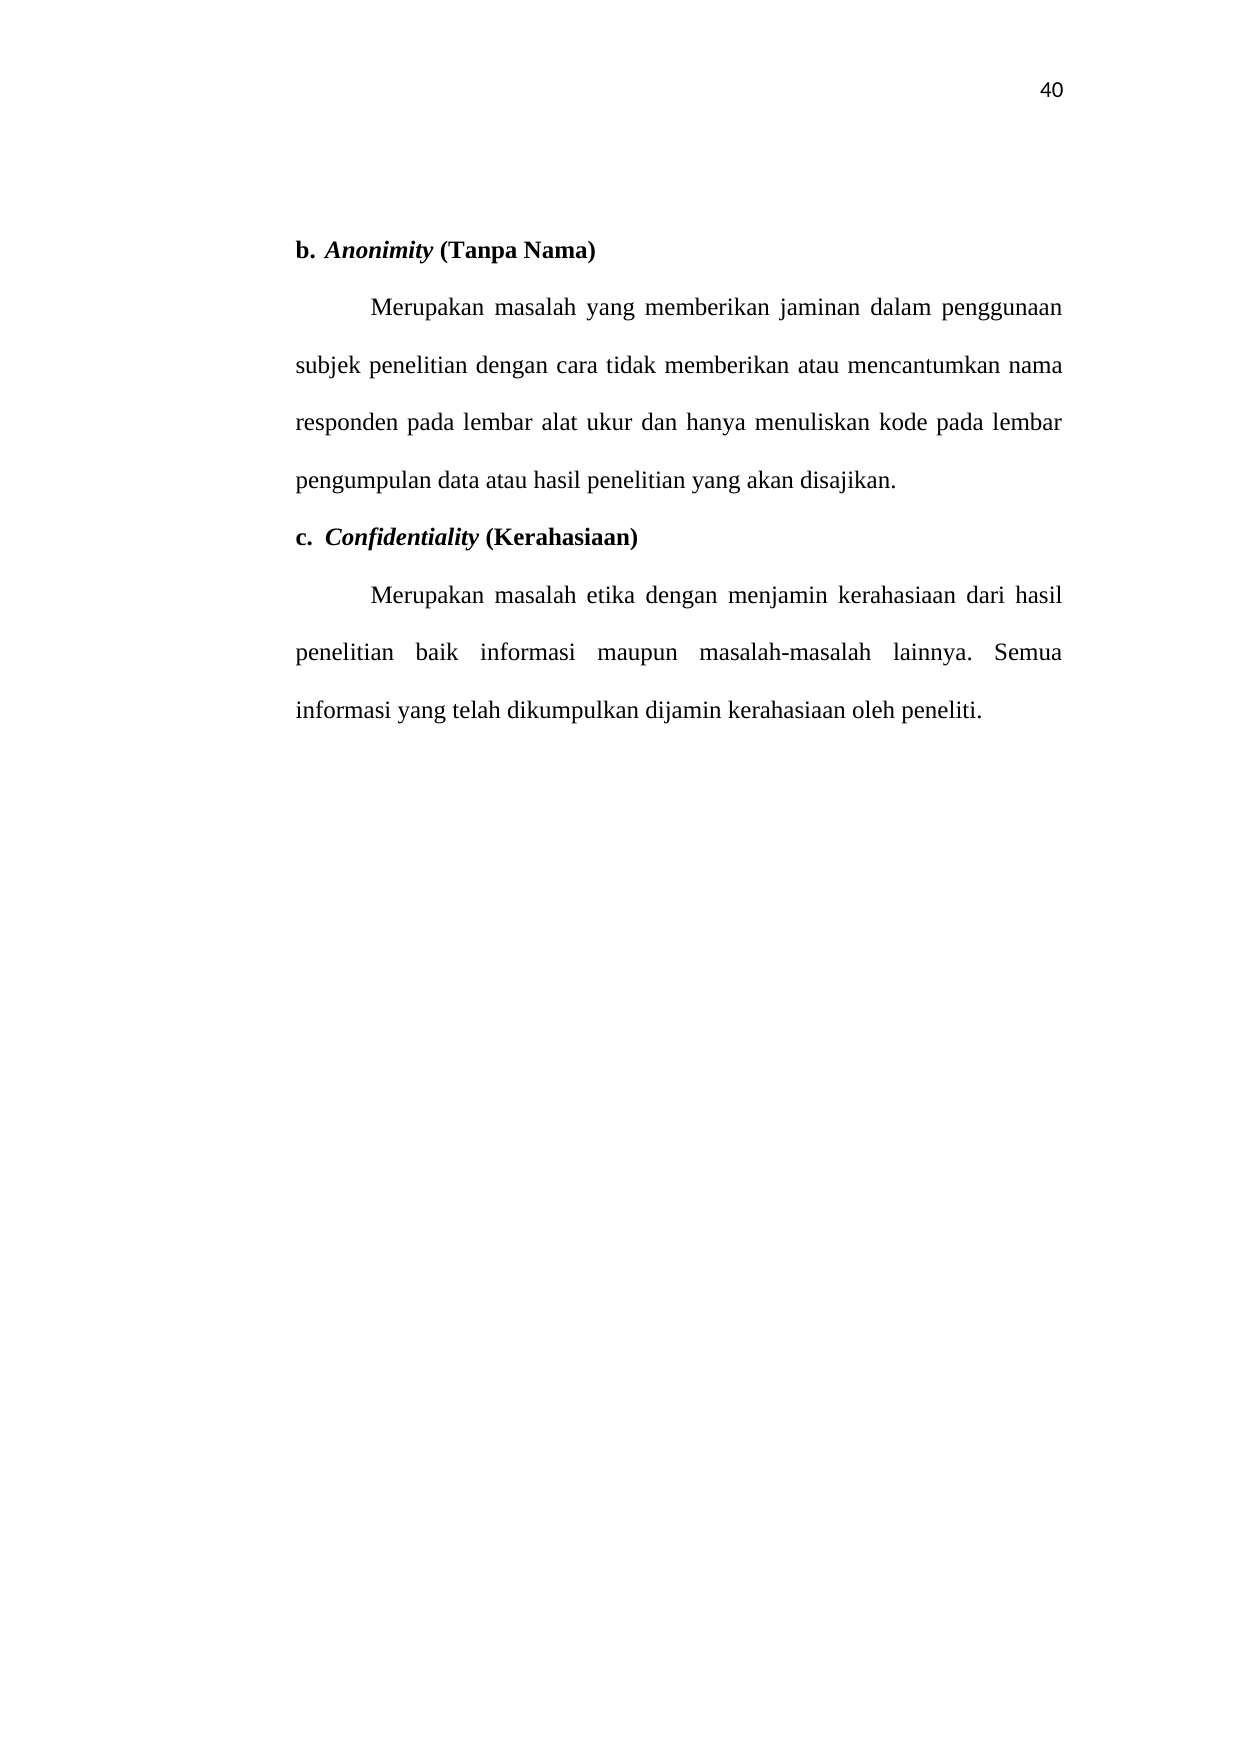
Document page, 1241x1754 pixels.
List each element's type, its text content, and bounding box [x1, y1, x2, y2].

text Merupakan masalah yang memberikan jaminan dalam penggunaan subjek penelitian dengan cara tidak memberikan atau mencantumkan nama responden pada lembar alat ukur dan hanya menuliskan kode pada lembar pengumpulan data atau hasil penelitian yang akan disajikan. [295, 292, 1063, 493]
list Anonimity (Tanpa Nama) [295, 235, 1063, 263]
text Merupakan masalah etika dengan menjamin kerahasiaan dari hasil penelitian baik informasi maupun masalah-masalah lainnya. Semua informasi yang telah dikumpulkan dijamin kerahasiaan oleh peneliti. [295, 580, 1063, 723]
list Confidentiality (Kerahasiaan) [295, 522, 1063, 551]
